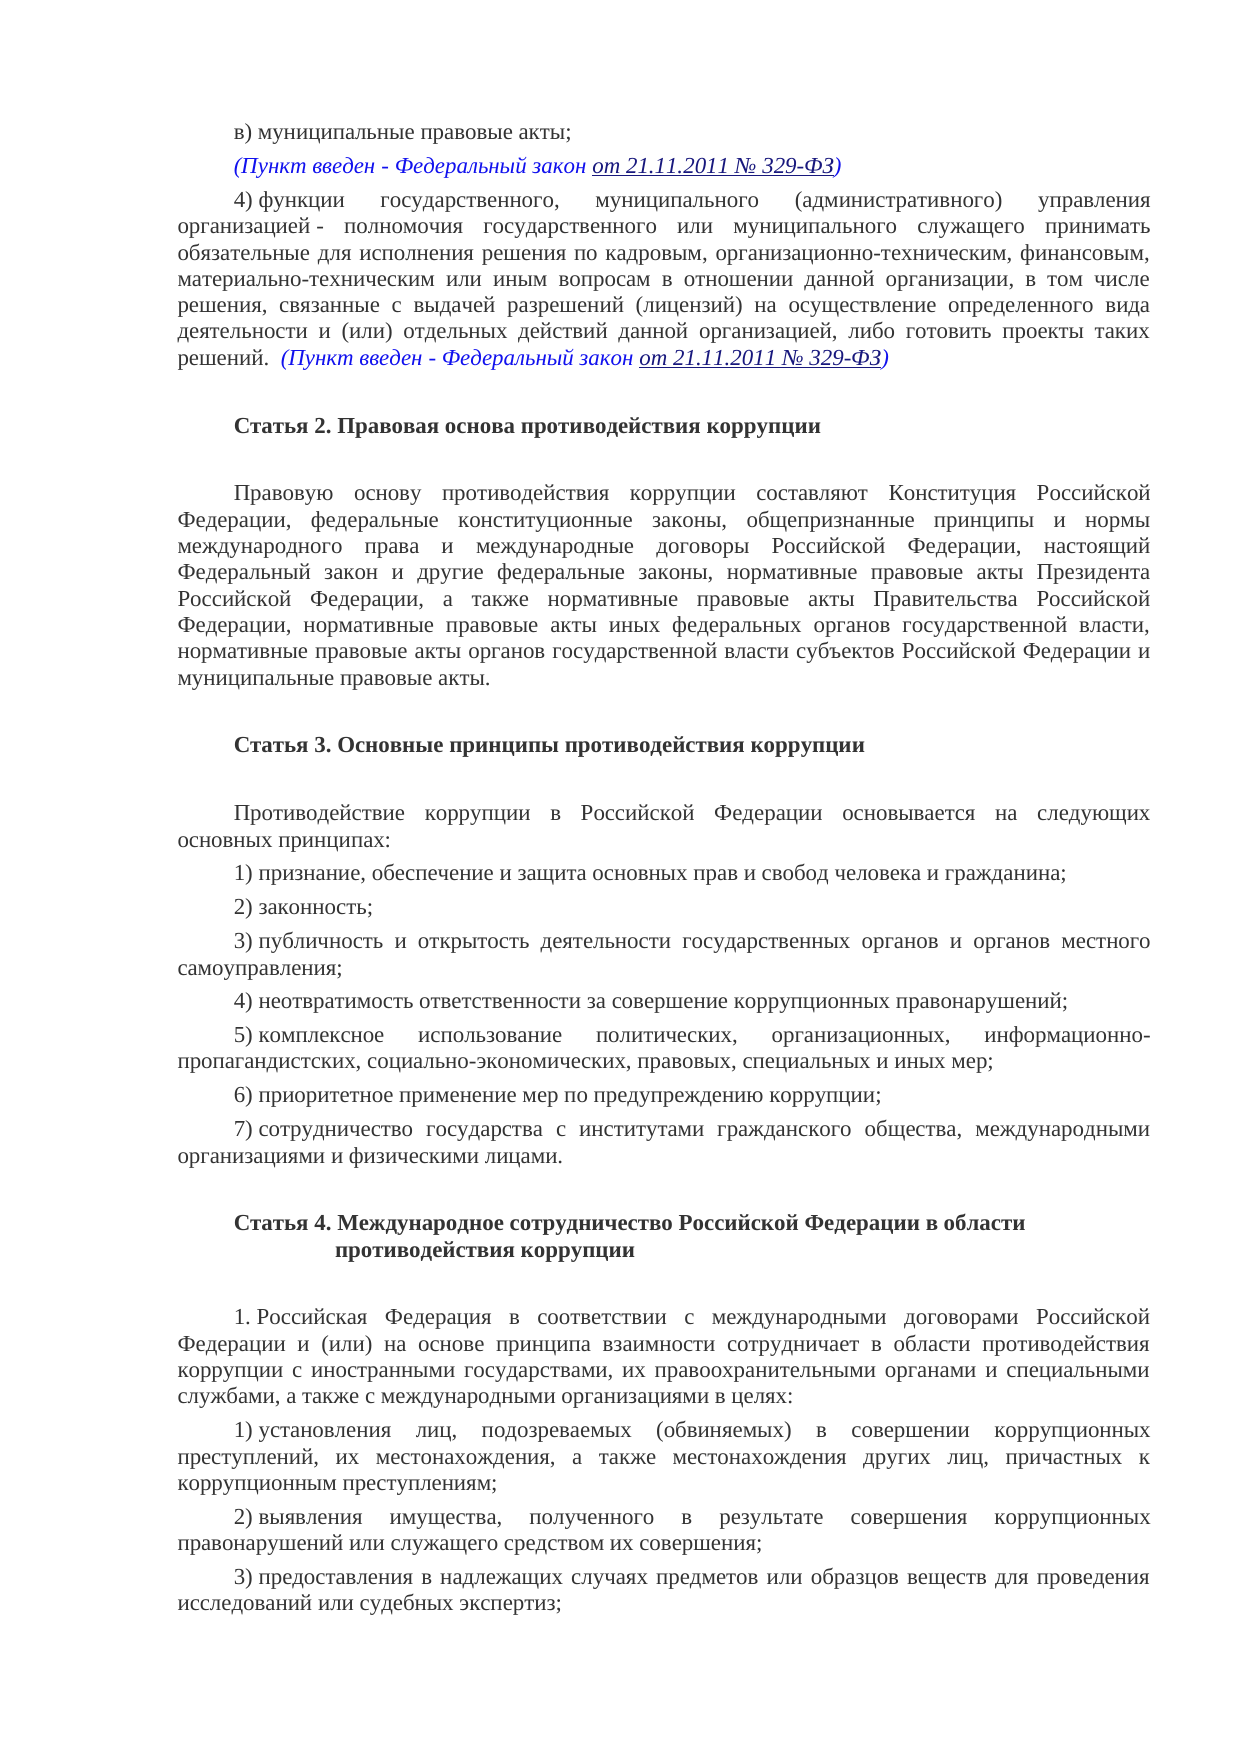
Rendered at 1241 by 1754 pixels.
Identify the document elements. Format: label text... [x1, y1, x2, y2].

text 2) законность; [177, 893, 1152, 920]
text 6) приоритетное применение мер по предупреждению коррупции; [177, 1081, 1152, 1108]
text 7) сотрудничество государства с институтами гражданского общества, международными организациями и физическими лицами. [177, 1115, 1152, 1168]
text 2) выявления имущества, полученного в результате совершения коррупционных правонарушений или служащего средством их совершения; [177, 1503, 1152, 1556]
text Статья 3. Основные принципы противодействия коррупции [233, 732, 1152, 758]
text Правовую основу противодействия коррупции составляют Конституция Российской Федерации, федеральные конституционные законы, общепризнанные принципы и нормы международного права и международные договоры Российской Федерации, настоящий Федеральный закон и другие федеральные законы, нормативные правовые акты Президента Российской Федерации, а также нормативные правовые акты Правительства Российской Федерации, нормативные правовые акты иных федеральных органов государственной власти, нормативные правовые акты органов государственной власти субъектов Российской Федерации и муниципальные правовые акты. [177, 479, 1152, 690]
text Статья 4. Международное сотрудничество Российской Федерации в области противодействия коррупции [233, 1209, 1152, 1262]
text 5) комплексное использование политических, организационных, информационно-пропагандистских, социально-экономических, правовых, специальных и иных мер; [177, 1021, 1152, 1074]
text в) муниципальные правовые акты; [177, 118, 1152, 144]
text 1) установления лиц, подозреваемых (обвиняемых) в совершении коррупционных преступлений, их местонахождения, а также местонахождения других лиц, причастных к коррупционным преступлениям; [177, 1416, 1152, 1495]
text 1. Российская Федерация в соответствии с международными договорами Российской Федерации и (или) на основе принципа взаимности сотрудничает в области противодействия коррупции с иностранными государствами, их правоохранительными органами и специальными службами, а также с международными организациями в целях: [177, 1303, 1152, 1409]
text Статья 2. Правовая основа противодействия коррупции [233, 412, 1152, 438]
text (Пункт введен - Федеральный закон от 21.11.2011 № 329-ФЗ) [177, 152, 1152, 178]
text 4) неотвратимость ответственности за совершение коррупционных правонарушений; [177, 987, 1152, 1014]
text 3) предоставления в надлежащих случаях предметов или образцов веществ для проведения исследований или судебных экспертиз; [177, 1563, 1152, 1616]
text 3) публичность и открытость деятельности государственных органов и органов местного самоуправления; [177, 927, 1152, 980]
text 4) функции государственного, муниципального (административного) управления организацией - полномочия государственного или муниципального служащего принимать обязательные для исполнения решения по кадровым, организационно-техническим, финансовым, материально-техническим или иным вопросам в отношении данной организации, в том числе решения, связанные с выдачей разрешений (лицензий) на осуществление определенного вида деятельности и (или) отдельных действий данной организацией, либо готовить проекты таких решений. (Пункт введен - Федеральный закон от 21.11.2011 № 329-ФЗ) [177, 186, 1152, 370]
text 1) признание, обеспечение и защита основных прав и свобод человека и гражданина; [177, 859, 1152, 886]
text Противодействие коррупции в Российской Федерации основывается на следующих основных принципах: [177, 799, 1152, 852]
